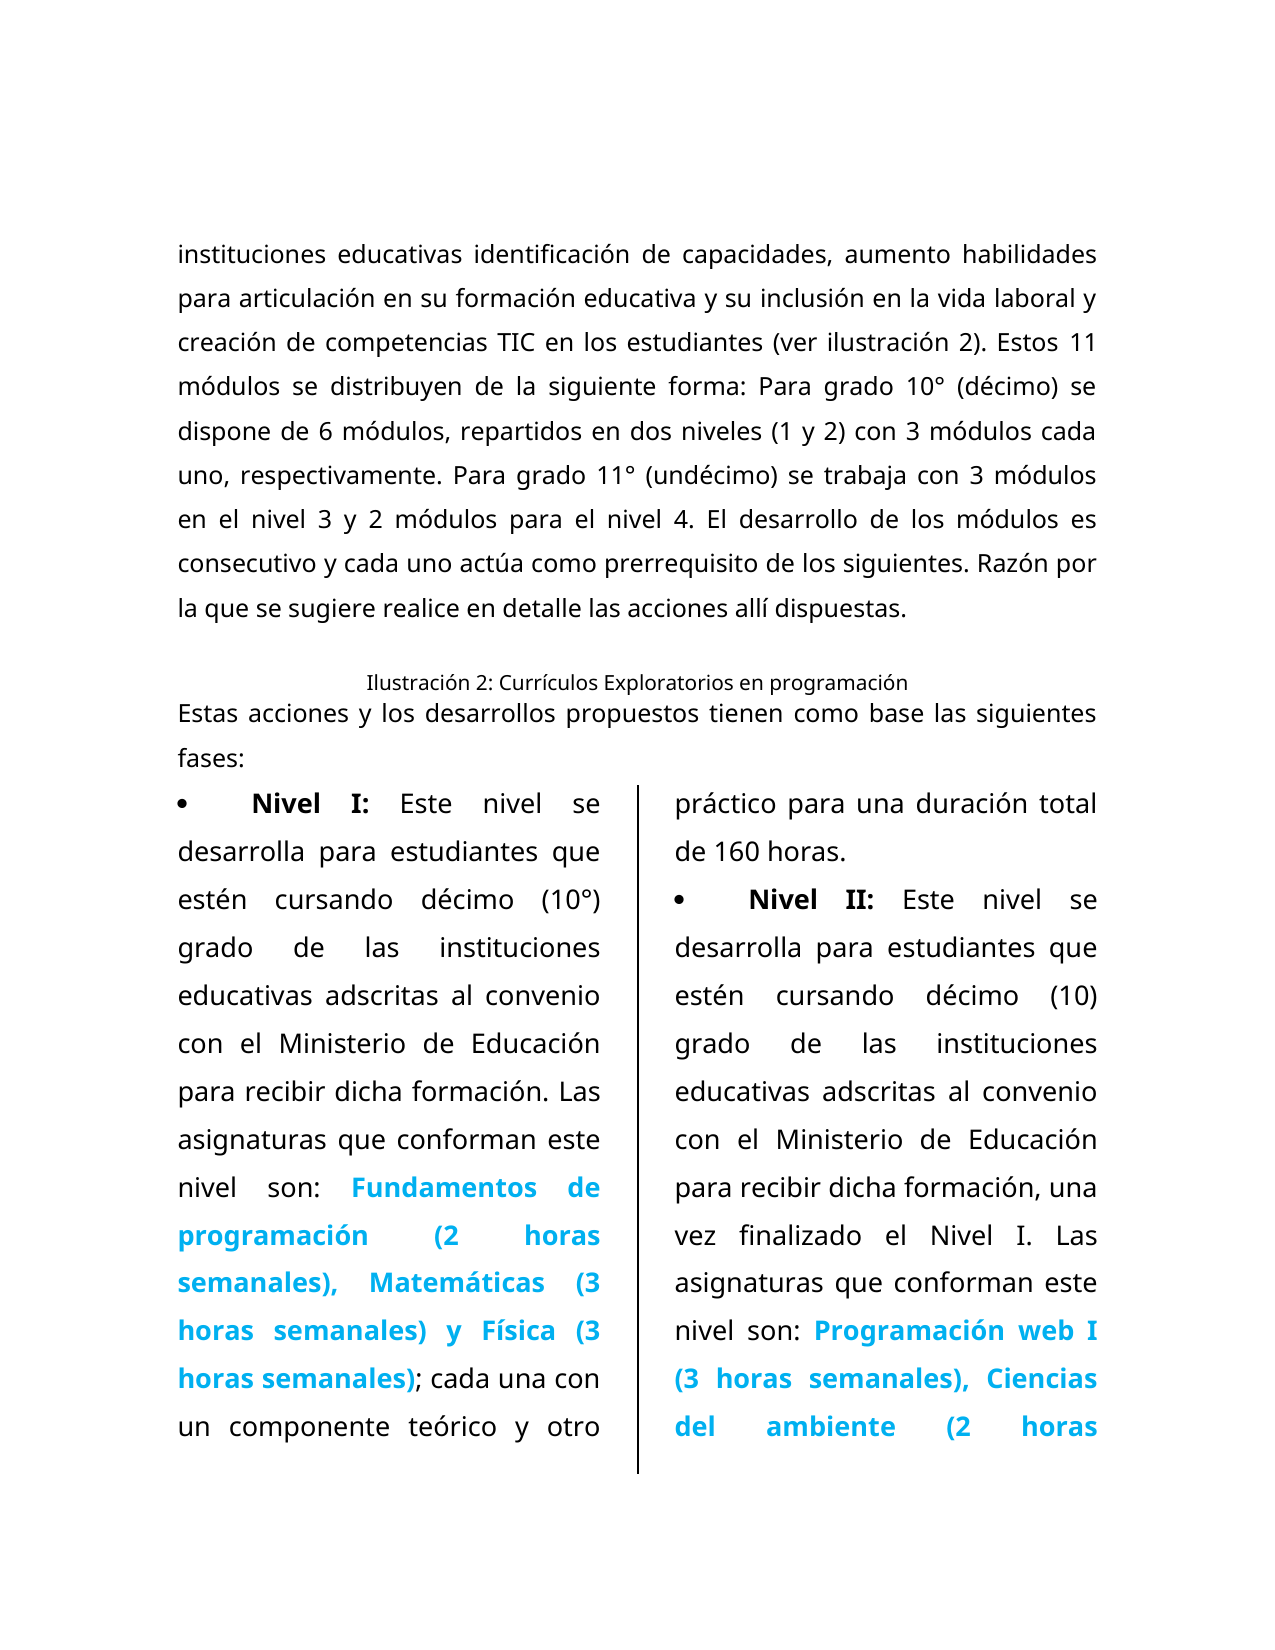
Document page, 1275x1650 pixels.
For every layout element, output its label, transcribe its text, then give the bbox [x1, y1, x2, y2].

text Estas acciones y los desarrollos propuestos tienen como base las siguientes fases: [177, 696, 1098, 774]
list Nivel I: Este nivel se desarrolla para estudiantes que estén cursando décimo (10°) grado de las instituciones educativas adscritas al convenio con el Ministerio de Educación para recibir dicha formación. Las asignaturas que conforman este nivel son: Fundamentos de programación (2 horas semanales), Matemáticas (3 horas semanales) y Física (3 horas semanales); cada una con un componente teórico y otro práctico para una duración total de 160 horas. [177, 785, 601, 1444]
text Ilustración 2: Currículos Exploratorios en programación [177, 668, 1098, 696]
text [177, 236, 1098, 624]
list Nivel I: Este nivel se desarrolla para estudiantes que estén cursando décimo (10°) grado de las instituciones educativas adscritas al convenio con el Ministerio de Educación para recibir dicha formación. Las asignaturas que conforman este nivel son: Fundamentos de programación (2 horas semanales), Matemáticas (3 horas semanales) y Física (3 horas semanales); cada una con un componente teórico y otro práctico para una duración total de 160 horas. [674, 785, 1098, 869]
